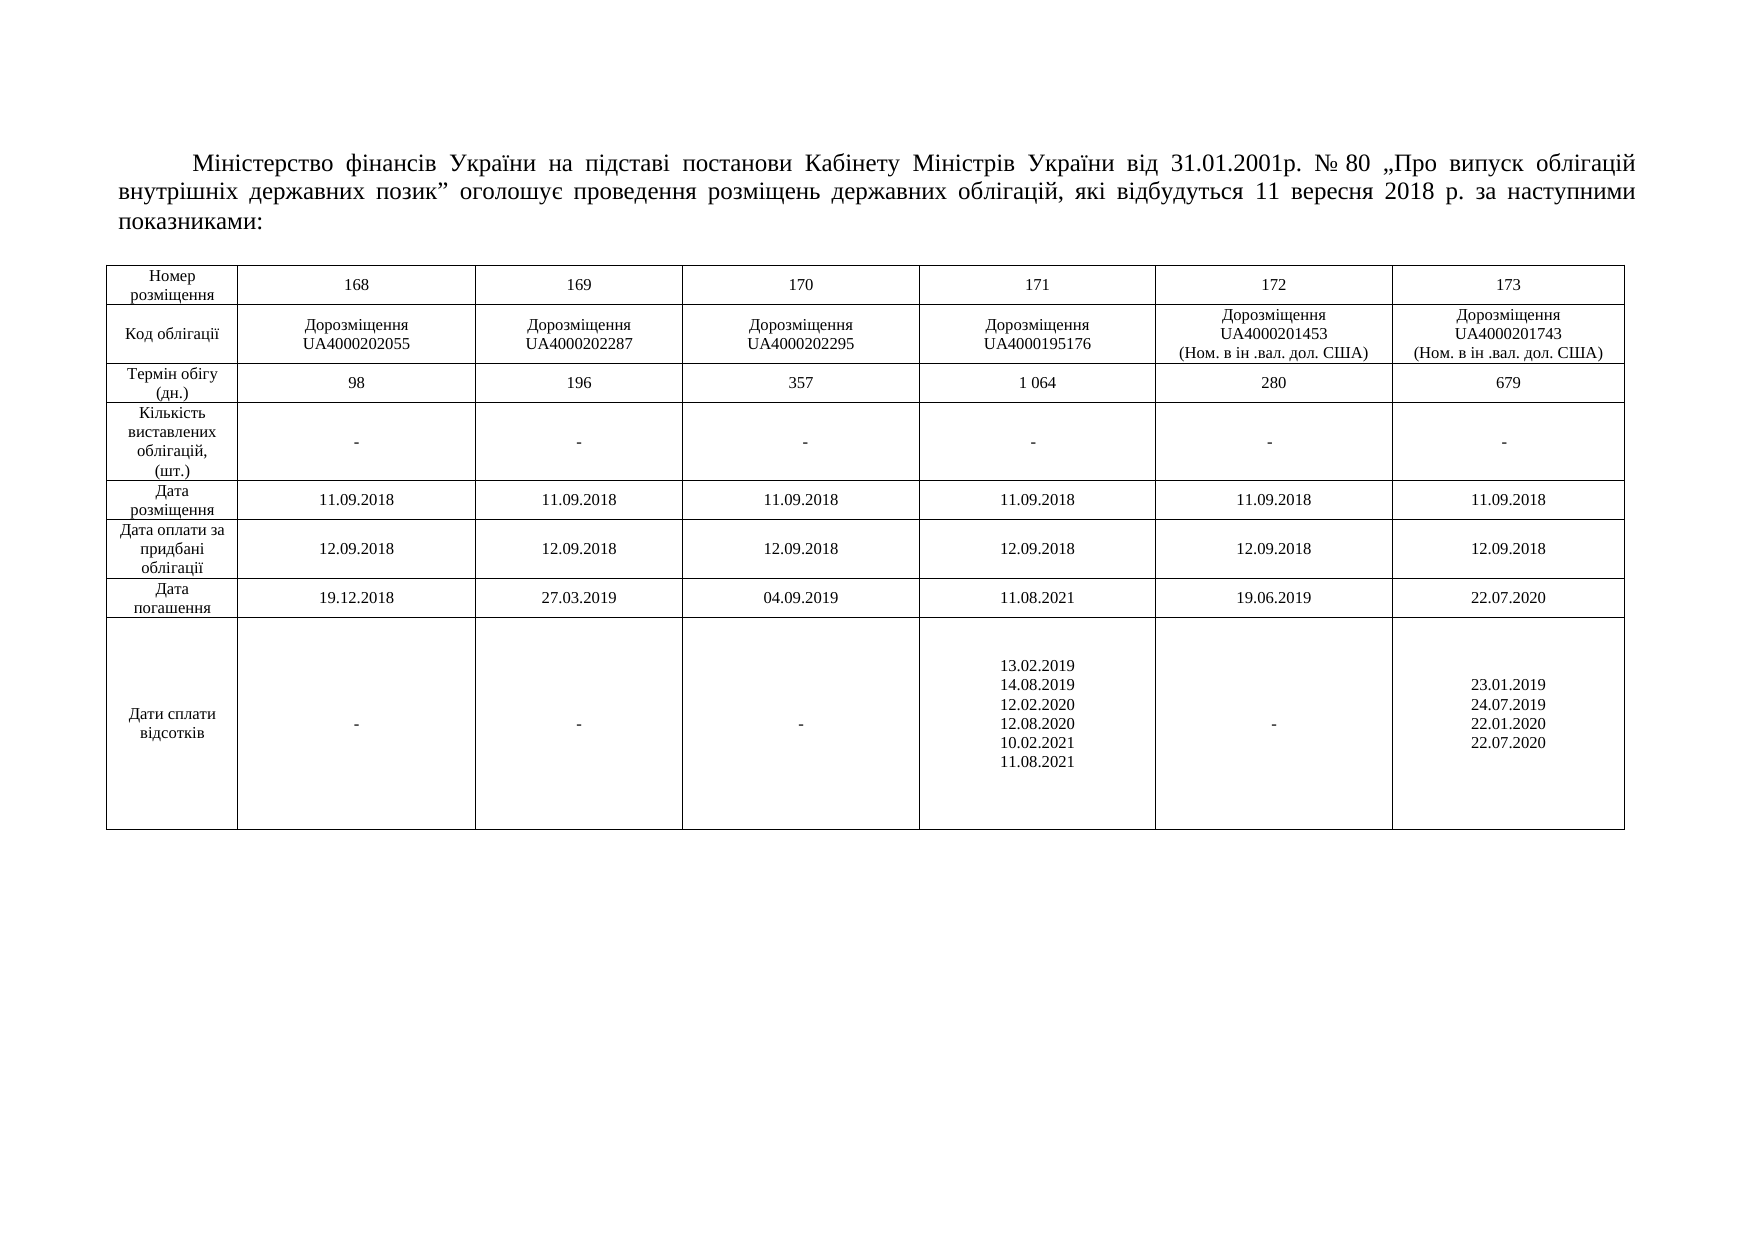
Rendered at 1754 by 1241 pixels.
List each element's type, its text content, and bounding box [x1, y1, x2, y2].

table_cell Дати сплати відсотків [107, 618, 237, 828]
table_cell 13.02.2019 14.08.2019 12.02.2020 12.08.2020 10.02.2021 11.08.2021 [920, 618, 1155, 828]
table_cell 11.09.2018 [920, 481, 1155, 519]
table_cell 98 [238, 364, 475, 402]
table_cell Дата погашення [107, 579, 237, 617]
table_cell - [476, 403, 682, 479]
table_cell Дорозміщення UA4000201743 (Ном. в ін .вал. дол. США) [1393, 305, 1624, 362]
table_header 169 [476, 266, 682, 304]
table_cell Дорозміщення UA4000195176 [920, 305, 1155, 362]
table_cell Дорозміщення UA4000202287 [476, 305, 682, 362]
table_cell 196 [476, 364, 682, 402]
table_header 173 [1393, 266, 1624, 304]
table_header 172 [1156, 266, 1392, 304]
table_cell 280 [1156, 364, 1392, 402]
table_cell - [476, 618, 682, 828]
table_cell 12.09.2018 [476, 520, 682, 577]
table_header 170 [683, 266, 919, 304]
table_cell Дата оплати за придбані облігації [107, 520, 237, 577]
table_cell 0- [683, 403, 919, 479]
table_cell Дата розміщення [107, 481, 237, 519]
table_cell Дорозміщення UA4000201453 (Ном. в ін .вал. дол. США) [1156, 305, 1392, 362]
table_cell Дорозміщення UA4000202055 [238, 305, 475, 362]
table_cell 27.03.2019 [476, 579, 682, 617]
text Міністерство фінансів України на підставі постанови Кабінету Міністрів України від 31.01.2001р. № 80 „Про випуск облігацій внутрішніх державних позик” оголошує проведення розміщень державних облігацій, які відбудуться за наступними показниками: [118, 148, 1636, 236]
table_cell -0 [920, 403, 1155, 479]
table_cell 1 064 [920, 364, 1155, 402]
table_cell 12.09.2018 [238, 520, 475, 577]
table_cell 23.01.2019 24.07.2019 22.01.2020 22.07.2020 [1393, 618, 1624, 828]
table_cell Дорозміщення UA4000202295 [683, 305, 919, 362]
table_cell 19.06.2019 [1156, 579, 1392, 617]
table_cell - [1156, 618, 1392, 828]
table_cell -0 [1156, 403, 1392, 479]
table_cell 11.09.2018 [238, 481, 475, 519]
table_cell 11.09.2018 [683, 481, 919, 519]
table_cell 679 [1393, 364, 1624, 402]
table_cell 19.12.2018 [238, 579, 475, 617]
table_cell 11.09.2018 [1156, 481, 1392, 519]
table_header Номер розміщення [107, 266, 237, 304]
table_cell 12.09.2018 [683, 520, 919, 577]
table_cell 11.08.2021 [920, 579, 1155, 617]
table_cell 12.09.2018 [920, 520, 1155, 577]
table_cell 12.09.2018 [1156, 520, 1392, 577]
table_cell Кількість виставлених облігацій, (шт.) [107, 403, 237, 479]
table_cell 12.09.2018 [1393, 520, 1624, 577]
table_cell Термін обігу (дн.) [107, 364, 237, 402]
table_cell Код облігації [107, 305, 237, 362]
table_cell - [238, 618, 475, 828]
table_cell 04.09.2019 [683, 579, 919, 617]
table_cell 11.09.2018 [476, 481, 682, 519]
table_cell 11.09.2018 [1393, 481, 1624, 519]
table_cell - [683, 618, 919, 828]
table_header 171 [920, 266, 1155, 304]
table_header 168 [238, 266, 475, 304]
table_cell 22.07.2020 [1393, 579, 1624, 617]
table_cell - [238, 403, 475, 479]
table_cell -0 [1393, 403, 1624, 479]
table_cell 357 [683, 364, 919, 402]
